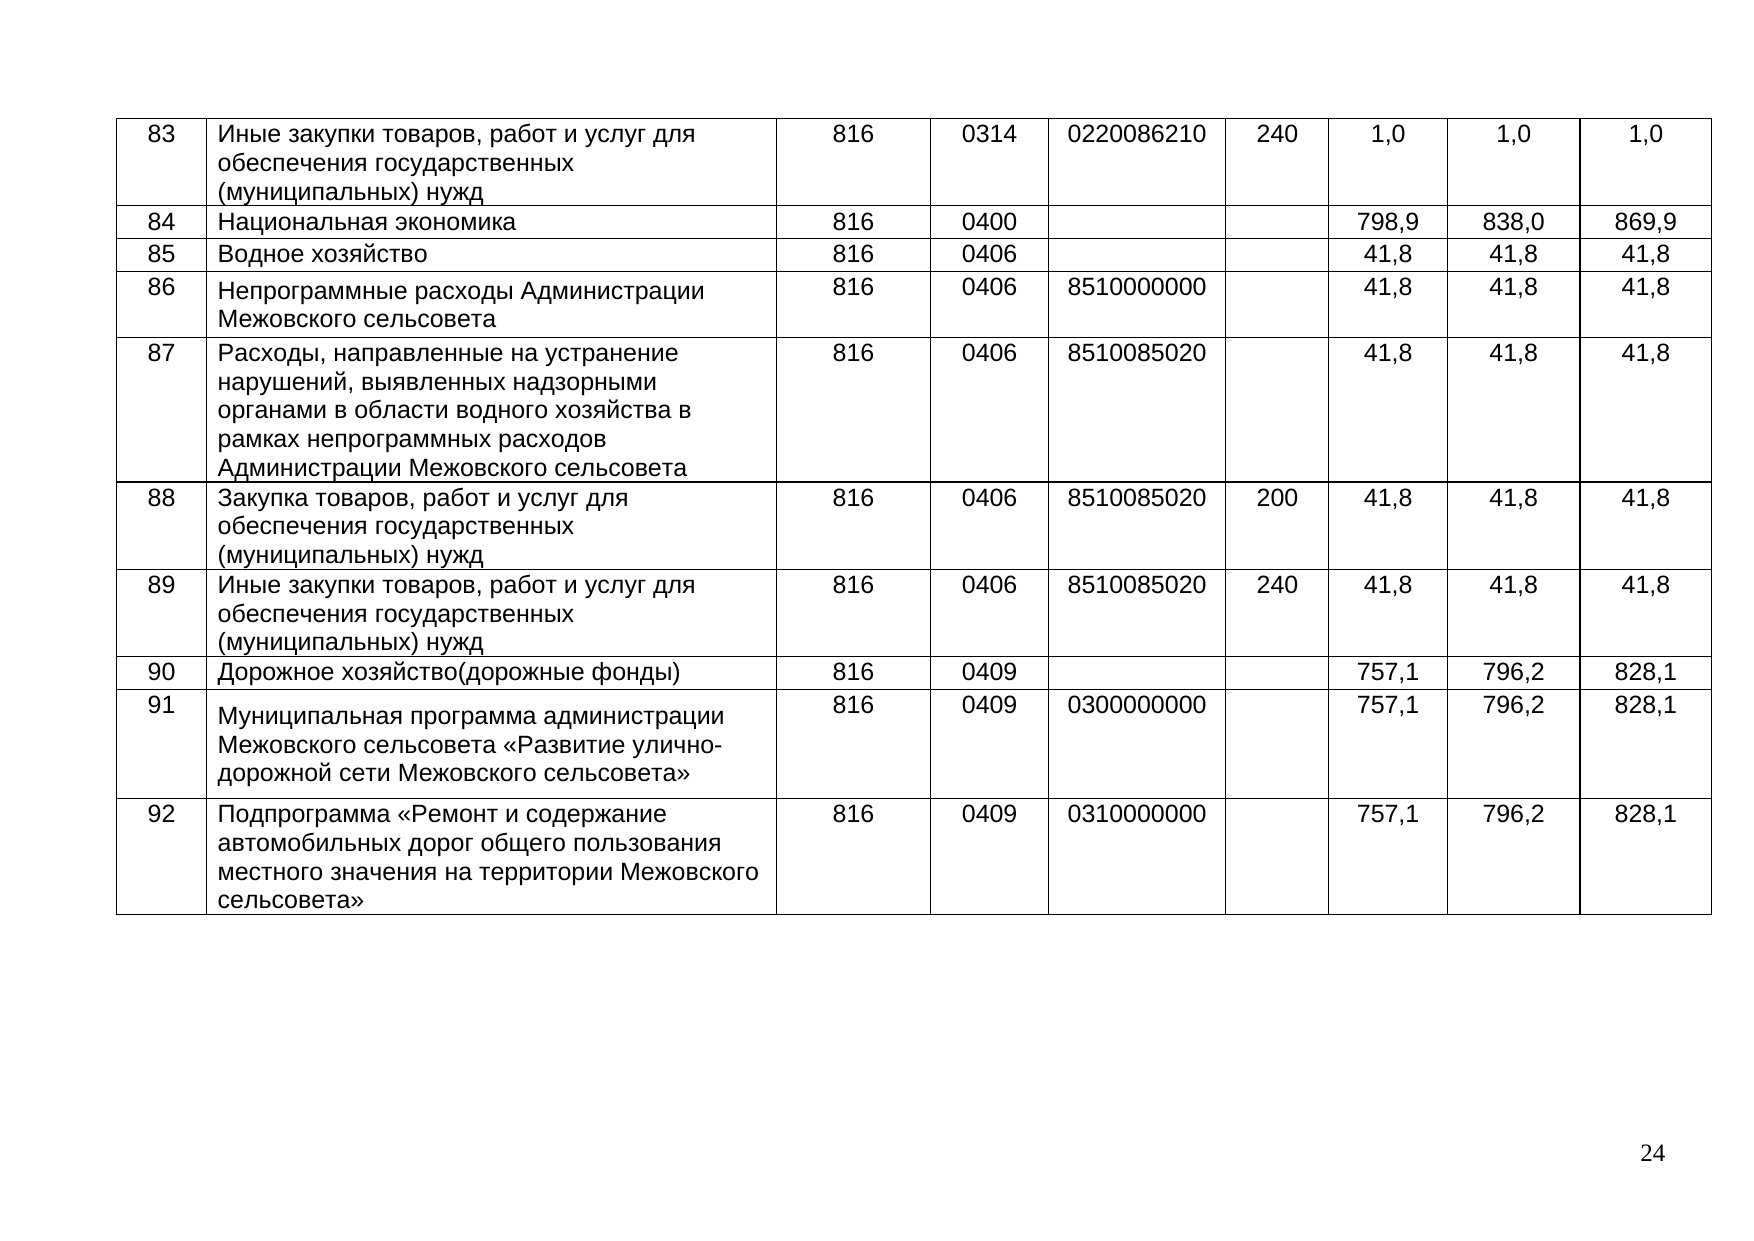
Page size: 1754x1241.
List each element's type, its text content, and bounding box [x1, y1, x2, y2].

table_cell 41,8 [1581, 338, 1711, 481]
table_cell 0314 [931, 119, 1048, 205]
table_cell Национальная экономика [207, 206, 776, 238]
table_cell 816 [777, 272, 930, 337]
table_cell [1226, 657, 1328, 689]
table_cell 1,0 [1329, 119, 1447, 205]
table_cell 798,9 [1329, 206, 1447, 238]
table_cell Дорожное хозяйство(дорожные фонды) [207, 657, 776, 689]
table_cell 816 [777, 657, 930, 689]
table_cell 796,2 [1448, 799, 1579, 914]
table_cell 869,9 [1581, 206, 1711, 238]
table_cell [1049, 657, 1225, 689]
table_cell 816 [777, 119, 930, 205]
table_cell 0409 [931, 799, 1048, 914]
table_cell Муниципальная программа администрации Межовского сельсовета «Развитие улично-дорожной сети Межовского сельсовета» [207, 690, 776, 798]
table_cell 41,8 [1329, 239, 1447, 271]
table_cell 90 [117, 657, 206, 689]
table_cell 41,8 [1448, 239, 1579, 271]
table_cell 757,1 [1329, 799, 1447, 914]
table_cell Подпрограмма «Ремонт и содержание автомобильных дорог общего пользования местного значения на территории Межовского сельсовета» [207, 799, 776, 914]
table_cell 828,1 [1581, 657, 1711, 689]
table_cell 41,8 [1329, 338, 1447, 481]
table_cell Иные закупки товаров, работ и услуг для обеспечения государственных (муниципальных) нужд [207, 570, 776, 656]
table_cell 828,1 [1581, 690, 1711, 798]
table_cell 240 [1226, 119, 1328, 205]
table_cell [1226, 799, 1328, 914]
table_cell 757,1 [1329, 657, 1447, 689]
table_cell 92 [117, 799, 206, 914]
table_cell 796,2 [1448, 657, 1579, 689]
table_cell 8510000000 [1049, 272, 1225, 337]
table_cell 200 [1226, 483, 1328, 569]
table_cell 0406 [931, 239, 1048, 271]
table_cell 0406 [931, 338, 1048, 481]
table_cell 816 [777, 690, 930, 798]
table_cell 8510085020 [1049, 483, 1225, 569]
table_cell 86 [117, 272, 206, 337]
table_cell 816 [777, 570, 930, 656]
table_cell 84 [117, 206, 206, 238]
table_cell [1226, 206, 1328, 238]
table_cell 0406 [931, 272, 1048, 337]
table_cell [1049, 206, 1225, 238]
table_cell 0406 [931, 483, 1048, 569]
table_cell 0400 [931, 206, 1048, 238]
table_cell [1226, 239, 1328, 271]
table_cell 796,2 [1448, 690, 1579, 798]
table_cell 41,8 [1329, 570, 1447, 656]
table_cell [1049, 239, 1225, 271]
table_cell 0409 [931, 657, 1048, 689]
table_cell Водное хозяйство [207, 239, 776, 271]
table_cell 0300000000 [1049, 690, 1225, 798]
table_cell 0409 [931, 690, 1048, 798]
table_cell Иные закупки товаров, работ и услуг для обеспечения государственных (муниципальных) нужд [207, 119, 776, 205]
table_cell [1226, 272, 1328, 337]
table_cell 8510085020 [1049, 570, 1225, 656]
table_cell 91 [117, 690, 206, 798]
table_cell 0220086210 [1049, 119, 1225, 205]
table_cell 240 [1226, 570, 1328, 656]
table_cell 41,8 [1581, 570, 1711, 656]
table_cell [1226, 338, 1328, 481]
table_cell 0310000000 [1049, 799, 1225, 914]
table_cell 757,1 [1329, 690, 1447, 798]
table_cell 41,8 [1581, 483, 1711, 569]
table_cell 88 [117, 483, 206, 569]
table_cell [1226, 690, 1328, 798]
table_cell 816 [777, 206, 930, 238]
table_cell 41,8 [1448, 570, 1579, 656]
table_cell 89 [117, 570, 206, 656]
table_cell 1,0 [1448, 119, 1579, 205]
table_cell 85 [117, 239, 206, 271]
table_cell 41,8 [1448, 483, 1579, 569]
table_cell 87 [117, 338, 206, 481]
table_cell 41,8 [1448, 272, 1579, 337]
table_cell 1,0 [1581, 119, 1711, 205]
table_cell 816 [777, 483, 930, 569]
table_cell 828,1 [1581, 799, 1711, 914]
table_cell 838,0 [1448, 206, 1579, 238]
table_cell 816 [777, 799, 930, 914]
table_cell 41,8 [1329, 483, 1447, 569]
table_cell 41,8 [1329, 272, 1447, 337]
table_cell Непрограммные расходы Администрации Межовского сельсовета [207, 272, 776, 337]
table_cell 41,8 [1581, 272, 1711, 337]
table_cell 41,8 [1448, 338, 1579, 481]
table_cell 0406 [931, 570, 1048, 656]
table_cell Расходы, направленные на устранение нарушений, выявленных надзорными органами в области водного хозяйства в рамках непрограммных расходов Администрации Межовского сельсовета [207, 338, 776, 481]
table_cell 41,8 [1581, 239, 1711, 271]
table_cell 8510085020 [1049, 338, 1225, 481]
table_cell 816 [777, 338, 930, 481]
table_cell 83 [117, 119, 206, 205]
table_cell 816 [777, 239, 930, 271]
table_cell Закупка товаров, работ и услуг для обеспечения государственных (муниципальных) нужд [207, 483, 776, 569]
